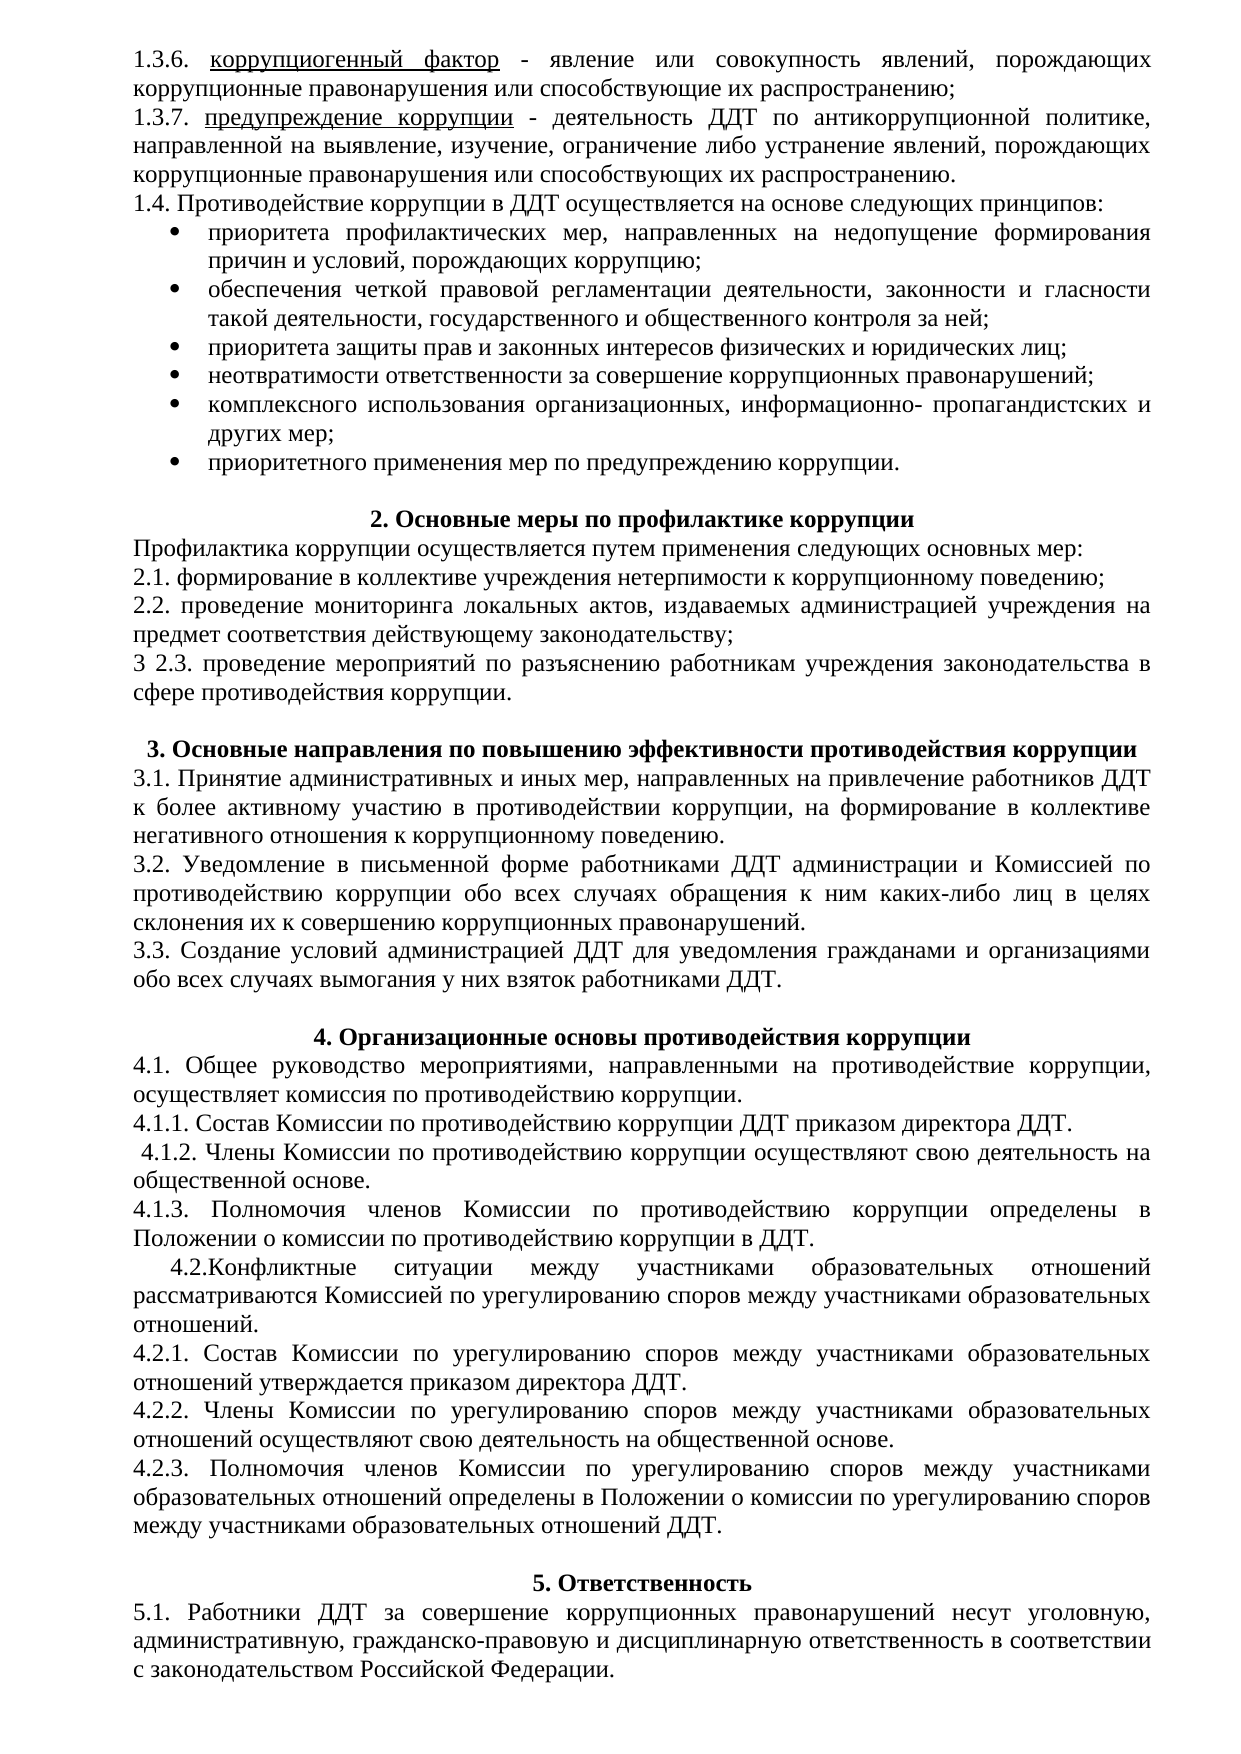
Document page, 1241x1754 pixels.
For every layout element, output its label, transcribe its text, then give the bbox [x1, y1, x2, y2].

text 5.1. Работники ДДТ за совершение коррупционных правонарушений несут уголовную, административную, гражданско-правовую и дисциплинарную ответственность в соответствии с законодательством Российской Федерации. [133, 1597, 1152, 1683]
text 4. Организационные основы противодействия коррупции [133, 1022, 1152, 1051]
text 3.1. Принятие административных и иных мер, направленных на привлечение работников ДДТ к более активному участию в противодействии коррупции, на формирование в коллективе негативного отношения к коррупционному поведению. [133, 763, 1152, 849]
text 3. Основные направления по повышению эффективности противодействия коррупции [133, 734, 1152, 763]
text 4.2.3. Полномочия членов Комиссии по урегулированию споров между участниками образовательных отношений определены в Положении о комиссии по урегулированию споров между участниками образовательных отношений ДДТ. [133, 1453, 1152, 1539]
text 3 2.3. проведение мероприятий по разъяснению работникам учреждения законодательства в сфере противодействия коррупции. [133, 648, 1152, 706]
list неотвратимости ответственности за совершение коррупционных правонарушений; [170, 361, 1152, 389]
text 1.4. Противодействие коррупции в ДДТ осуществляется на основе следующих принципов: [133, 188, 1152, 217]
list обеспечения четкой правовой регламентации деятельности, законности и гласности такой деятельности, государственного и общественного контроля за ней; [170, 274, 1152, 332]
text 4.1. Общее руководство мероприятиями, направленными на противодействие коррупции, осуществляет комиссия по противодействию коррупции. [133, 1051, 1152, 1108]
text 4.2.Конфликтные ситуации между участниками образовательных отношений рассматриваются Комиссией по урегулированию споров между участниками образовательных отношений. [133, 1252, 1152, 1338]
text 1.3.7. предупреждение коррупции - деятельность ДДТ по антикоррупционной политике, направленной на выявление, изучение, ограничение либо устранение явлений, порождающих коррупционные правонарушения или способствующих их распространению. [133, 102, 1152, 188]
text 2. Основные меры по профилактике коррупции [133, 504, 1152, 533]
text 1.3.6. коррупциогенный фактор - явление или совокупность явлений, порождающих коррупционные правонарушения или способствующие их распространению; [133, 44, 1152, 102]
text 4.1.1. Состав Комиссии по противодействию коррупции ДДТ приказом директора ДДТ. [133, 1108, 1152, 1137]
list приоритета защиты прав и законных интересов физических и юридических лиц; [170, 332, 1152, 361]
text 2.2. проведение мониторинга локальных актов, издаваемых администрацией учреждения на предмет соответствия действующему законодательству; [133, 591, 1152, 648]
text 4.1.2. Члены Комиссии по противодействию коррупции осуществляют свою деятельность на общественной основе. [133, 1137, 1152, 1194]
list приоритетного применения мер по предупреждению коррупции. [170, 447, 1152, 476]
list приоритета профилактических мер, направленных на недопущение формирования причин и условий, порождающих коррупцию; [170, 217, 1152, 274]
text 4.2.2. Члены Комиссии по урегулированию споров между участниками образовательных отношений осуществляют свою деятельность на общественной основе. [133, 1396, 1152, 1453]
text Профилактика коррупции осуществляется путем применения следующих основных мер: [133, 533, 1152, 562]
text 3.3. Создание условий администрацией ДДТ для уведомления гражданами и организациями обо всех случаях вымогания у них взяток работниками ДДТ. [133, 936, 1152, 993]
text 4.1.3. Полномочия членов Комиссии по противодействию коррупции определены в Положении о комиссии по противодействию коррупции в ДДТ. [133, 1194, 1152, 1252]
list комплексного использования организационных, информационно- пропагандистских и других мер; [170, 389, 1152, 447]
text 5. Ответственность [133, 1568, 1152, 1597]
text 2.1. формирование в коллективе учреждения нетерпимости к коррупционному поведению; [133, 562, 1152, 591]
text 3.2. Уведомление в письменной форме работниками ДДТ администрации и Комиссией по противодействию коррупции обо всех случаях обращения к ним каких-либо лиц в целях склонения их к совершению коррупционных правонарушений. [133, 849, 1152, 936]
text 4.2.1. Состав Комиссии по урегулированию споров между участниками образовательных отношений утверждается приказом директора ДДТ. [133, 1338, 1152, 1396]
